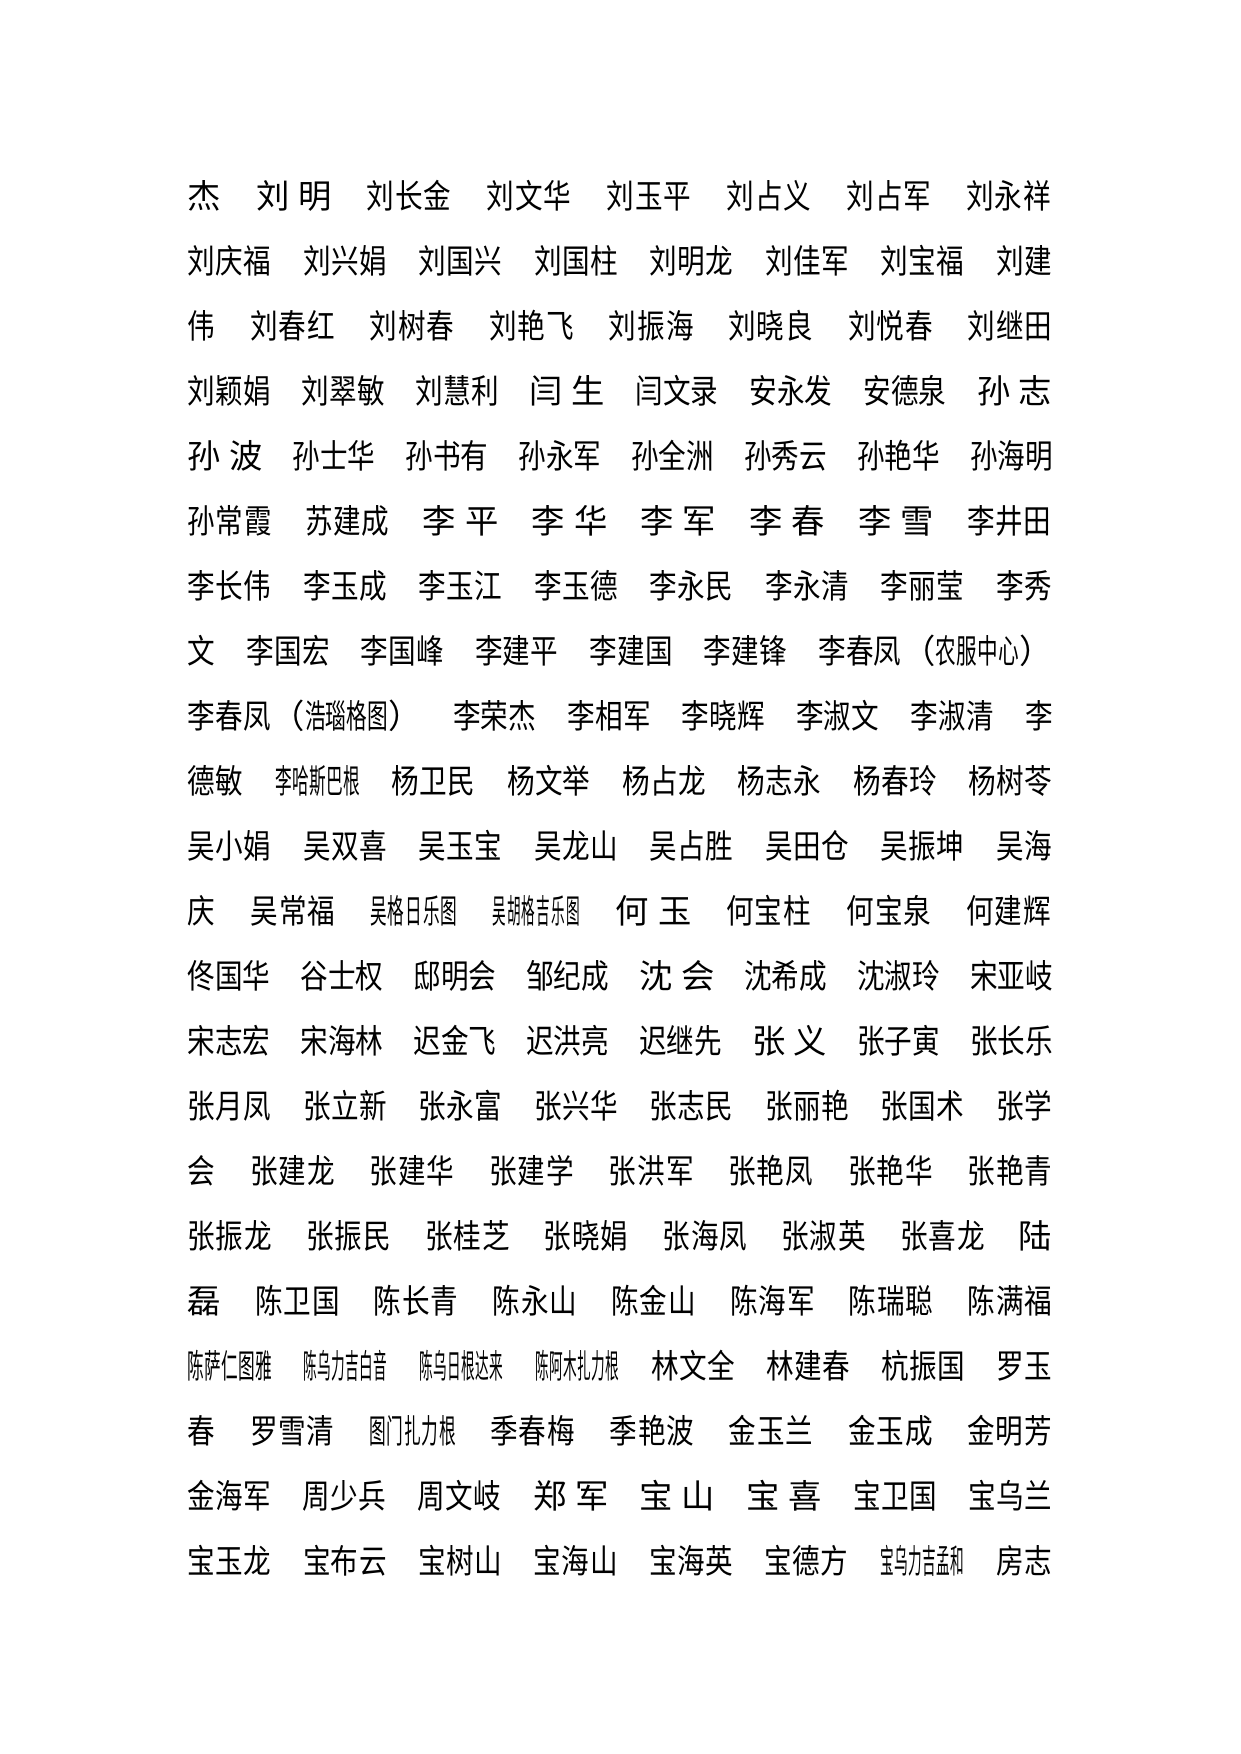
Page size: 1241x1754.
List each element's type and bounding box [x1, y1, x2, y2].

text [187, 162, 1053, 1592]
